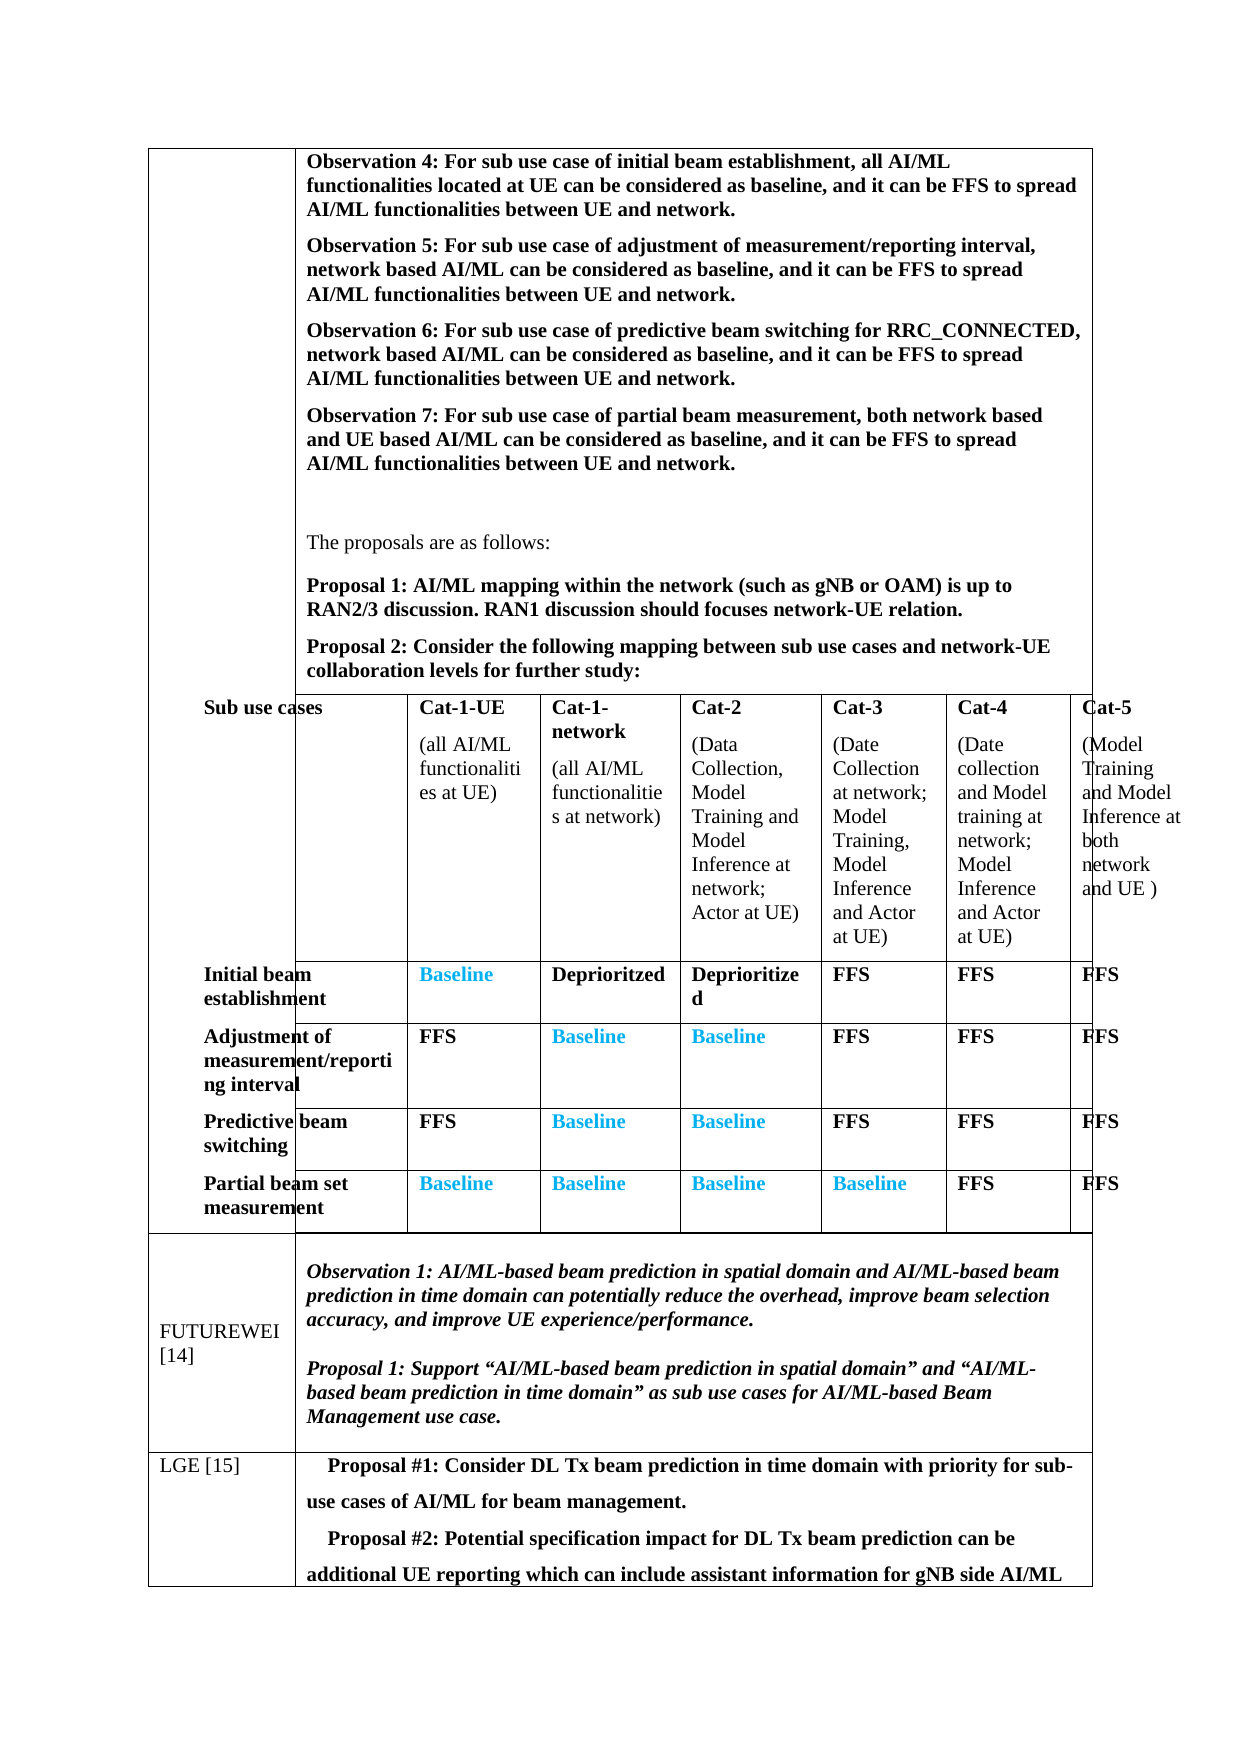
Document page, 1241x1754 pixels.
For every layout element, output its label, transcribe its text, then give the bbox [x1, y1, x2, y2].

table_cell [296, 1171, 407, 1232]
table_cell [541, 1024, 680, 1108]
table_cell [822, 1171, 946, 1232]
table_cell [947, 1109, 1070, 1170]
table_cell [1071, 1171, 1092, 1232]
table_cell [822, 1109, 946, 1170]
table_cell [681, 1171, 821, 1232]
table_cell LGE [15] [149, 1453, 295, 1586]
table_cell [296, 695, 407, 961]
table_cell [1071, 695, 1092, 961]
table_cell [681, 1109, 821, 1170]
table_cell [296, 1453, 1092, 1586]
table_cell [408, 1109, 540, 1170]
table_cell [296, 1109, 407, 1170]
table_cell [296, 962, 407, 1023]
table_cell FUTUREWEI[14] [149, 1234, 295, 1452]
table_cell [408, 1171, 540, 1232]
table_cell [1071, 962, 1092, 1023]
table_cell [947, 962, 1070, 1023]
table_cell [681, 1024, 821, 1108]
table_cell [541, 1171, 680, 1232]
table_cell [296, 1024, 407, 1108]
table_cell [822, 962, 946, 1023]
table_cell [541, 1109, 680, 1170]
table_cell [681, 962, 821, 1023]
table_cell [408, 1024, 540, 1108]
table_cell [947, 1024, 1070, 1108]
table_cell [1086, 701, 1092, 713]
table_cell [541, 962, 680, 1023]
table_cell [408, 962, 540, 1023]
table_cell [296, 149, 1092, 694]
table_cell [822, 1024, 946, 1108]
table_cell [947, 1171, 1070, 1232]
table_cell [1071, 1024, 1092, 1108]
table_cell Panasonic[13] [149, 149, 295, 1233]
table_cell Observation 1: AI/ML-based beam prediction in spatial domain and AI/ML-based beam prediction in time domain can potentially reduce the overhead, improve beam selection accuracy, and improve UE experience/performance. Proposal 1: Support “AI/ML-based beam prediction in spatial domain” and “AI/ML-based beam prediction in time domain” as sub use cases for AI/ML-based Beam Management use case. [296, 1234, 1092, 1452]
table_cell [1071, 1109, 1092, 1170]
